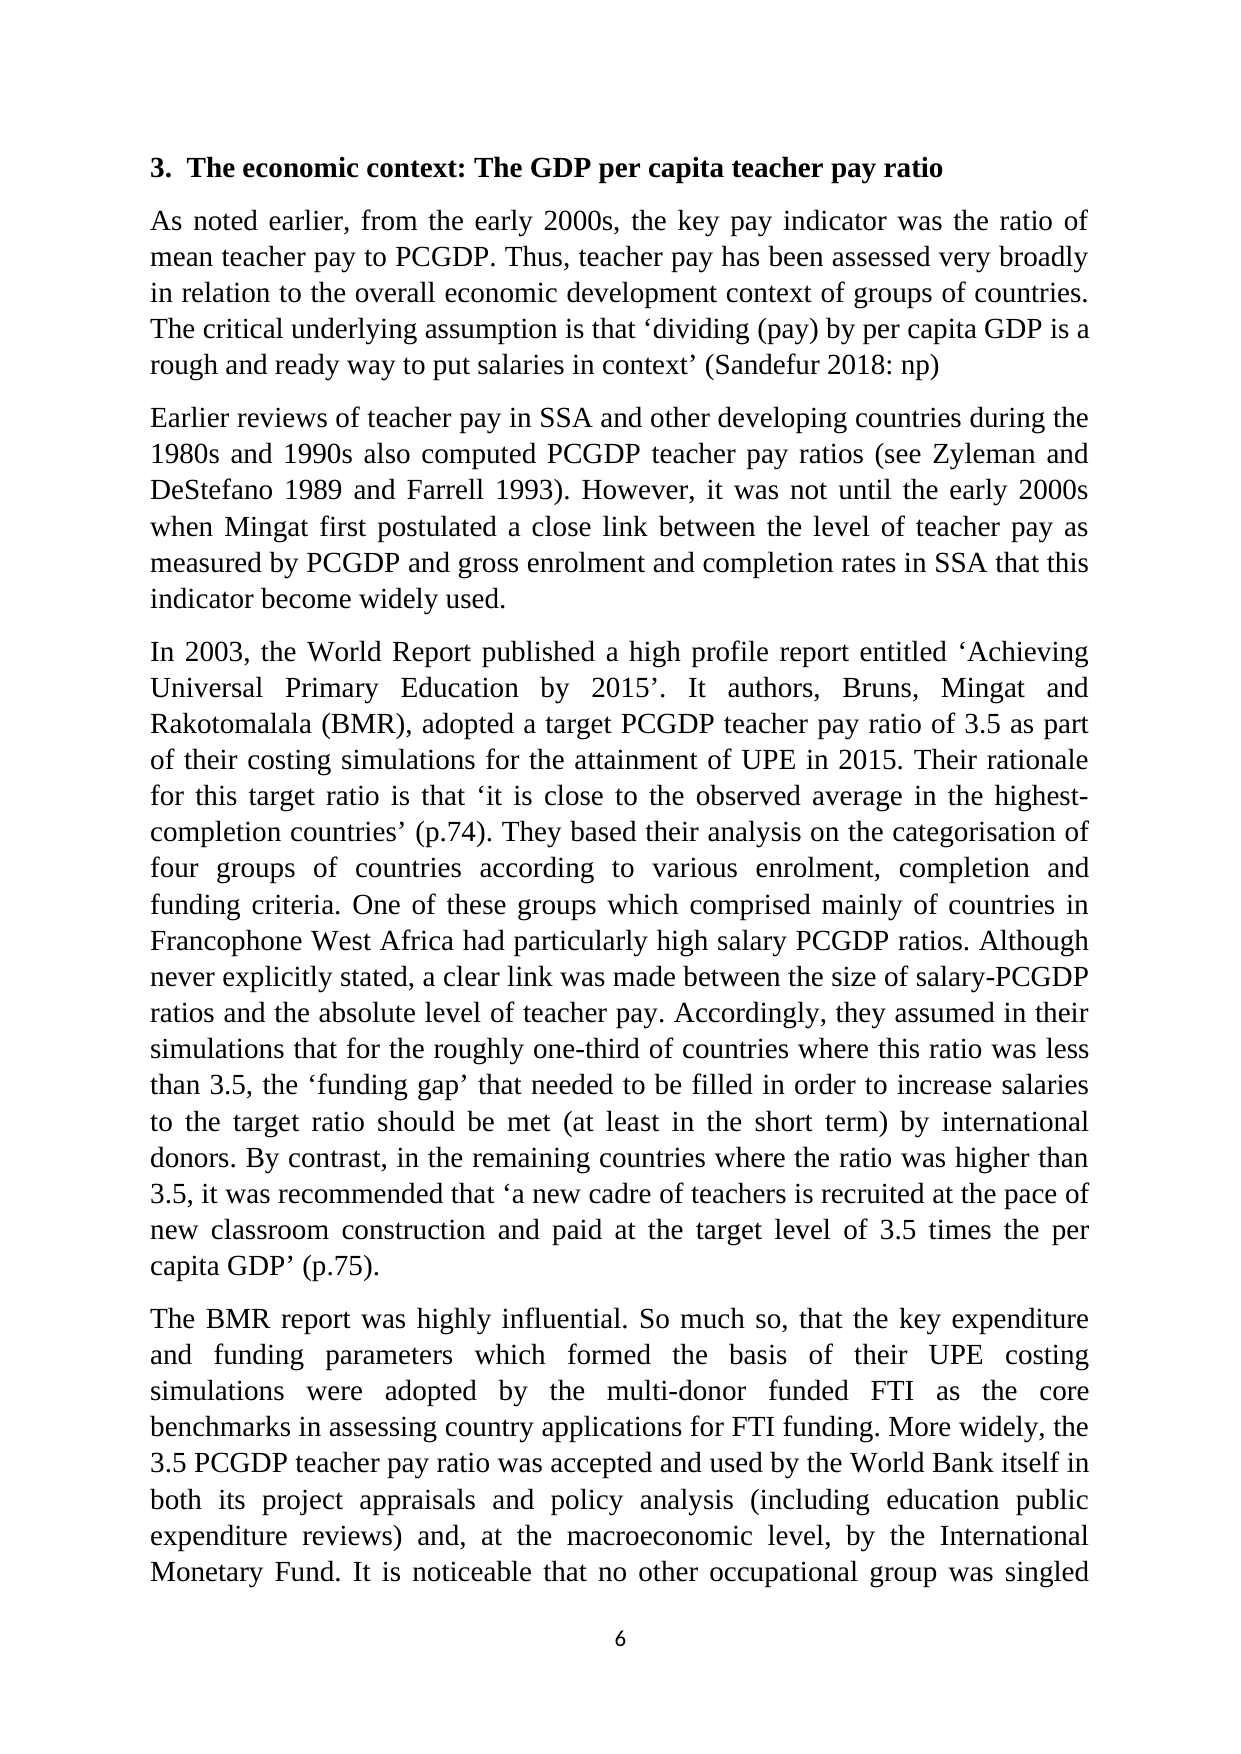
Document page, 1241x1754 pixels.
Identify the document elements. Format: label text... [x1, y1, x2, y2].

text Earlier reviews of teacher pay in SSA and other developing countries during the 1980s and 1990s also computed PCGDP teacher pay ratios (see Zyleman and DeStefano 1989 and Farrell 1993). However, it was not until the early 2000s when Mingat first postulated a close link between the level of teacher pay as measured by PCGDP and gross enrolment and completion rates in SSA that this indicator become widely used. [150, 400, 1090, 614]
text As noted earlier, from the early 2000s, the key pay indicator was the ratio of mean teacher pay to PCGDP. Thus, teacher pay has been assessed very broadly in relation to the overall economic development context of groups of countries. The critical underlying assumption is that ‘dividing (pay) by per capita GDP is a rough and ready way to put salaries in context’ (Sandefur 2018: np) [150, 203, 1090, 381]
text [150, 1301, 1090, 1588]
text 3. The economic context: The GDP per capita teacher pay ratio [150, 150, 1090, 183]
text In 2003, the World Report published a high profile report entitled ‘Achieving Universal Primary Education by 2015’. It authors, Bruns, Mingat and Rakotomalala (BMR), adopted a target PCGDP teacher pay ratio of 3.5 as part of their costing simulations for the attainment of UPE in 2015. Their rationale for this target ratio is that ‘it is close to the observed average in the highest-completion countries’ (p.74). They based their analysis on the categorisation of four groups of countries according to various enrolment, completion and funding criteria. One of these groups which comprised mainly of countries in Francophone West Africa had particularly high salary PCGDP ratios. Although never explicitly stated, a clear link was made between the size of salary-PCGDP ratios and the absolute level of teacher pay. Accordingly, they assumed in their simulations that for the roughly one-third of countries where this ratio was less than 3.5, the ‘funding gap’ that needed to be filled in order to increase salaries to the target ratio should be met (at least in the short term) by international donors. By contrast, in the remaining countries where the ratio was higher than 3.5, it was recommended that ‘a new cadre of teachers is recruited at the pace of new classroom construction and paid at the target level of 3.5 times the per capita GDP’ (p.75). [150, 634, 1090, 1282]
